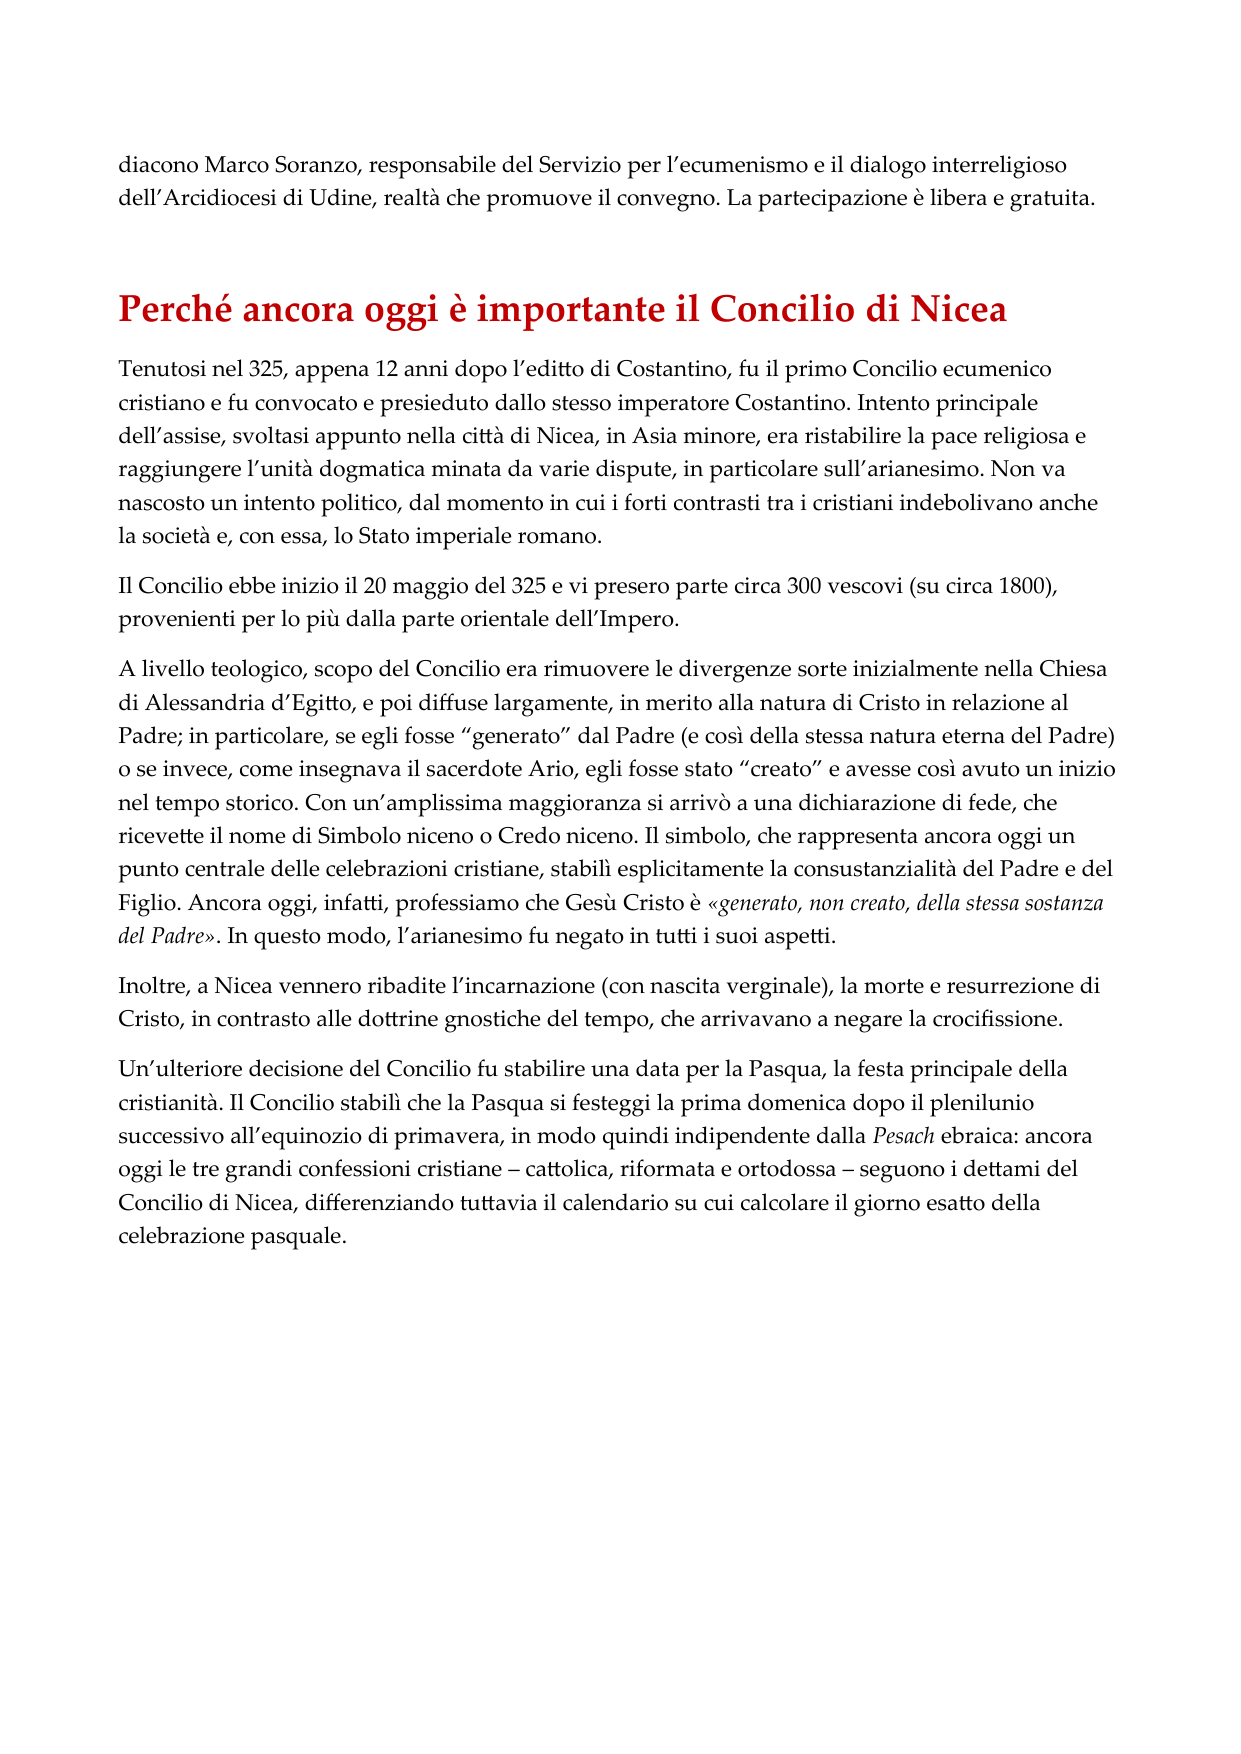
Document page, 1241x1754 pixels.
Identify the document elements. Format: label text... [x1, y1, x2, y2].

text Tenutosi nel 325, appena 12 anni dopo l’editto di Costantino, fu il primo Concilio ecumenico cristiano e fu convocato e presieduto dallo stesso imperatore Costantino. Intento principale dell’assise, svoltasi appunto nella città di Nicea, in Asia minore, era ristabilire la pace religiosa e raggiungere l’unità dogmatica minata da varie dispute, in particolare sull’arianesimo. Non va nascosto un intento politico, dal momento in cui i forti contrasti tra i cristiani indebolivano anche la società e, con essa, lo Stato imperiale romano. [118, 352, 1122, 550]
text Perché ancora oggi è importante il Concilio di Nicea [118, 281, 1122, 332]
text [118, 148, 1122, 212]
text Un’ulteriore decisione del Concilio fu stabilire una data per la Pasqua, la festa principale della cristianità. Il Concilio stabilì che la Pasqua si festeggi la prima domenica dopo il plenilunio successivo all’equinozio di primavera, in modo quindi indipendente dalla Pesach ebraica: ancora oggi le tre grandi confessioni cristiane – cattolica, riformata e ortodossa – seguono i dettami del Concilio di Nicea, differenziando tuttavia il calendario su cui calcolare il giorno esatto della celebrazione pasquale. [118, 1052, 1122, 1250]
text Il Concilio ebbe inizio il 20 maggio del 325 e vi presero parte circa 300 vescovi (su circa 1800), provenienti per lo più dalla parte orientale dell’Impero. [118, 569, 1122, 633]
text A livello teologico, scopo del Concilio era rimuovere le divergenze sorte inizialmente nella Chiesa di Alessandria d’Egitto, e poi diffuse largamente, in merito alla natura di Cristo in relazione al Padre; in particolare, se egli fosse “generato” dal Padre (e così della stessa natura eterna del Padre) o se invece, come insegnava il sacerdote Ario, egli fosse stato “creato” e avesse così avuto un inizio nel tempo storico. Con un’amplissima maggioranza si arrivò a una dichiarazione di fede, che ricevette il nome di Simbolo niceno o Credo niceno. Il simbolo, che rappresenta ancora oggi un punto centrale delle celebrazioni cristiane, stabilì esplicitamente la consustanzialità del Padre e del Figlio. Ancora oggi, infatti, professiamo che Gesù Cristo è «generato, non creato, della stessa sostanza del Padre». In questo modo, l’arianesimo fu negato in tutti i suoi aspetti. [118, 652, 1122, 950]
text Inoltre, a Nicea vennero ribadite l’incarnazione (con nascita verginale), la morte e resurrezione di Cristo, in contrasto alle dottrine gnostiche del tempo, che arrivavano a negare la crocifissione. [118, 969, 1122, 1033]
